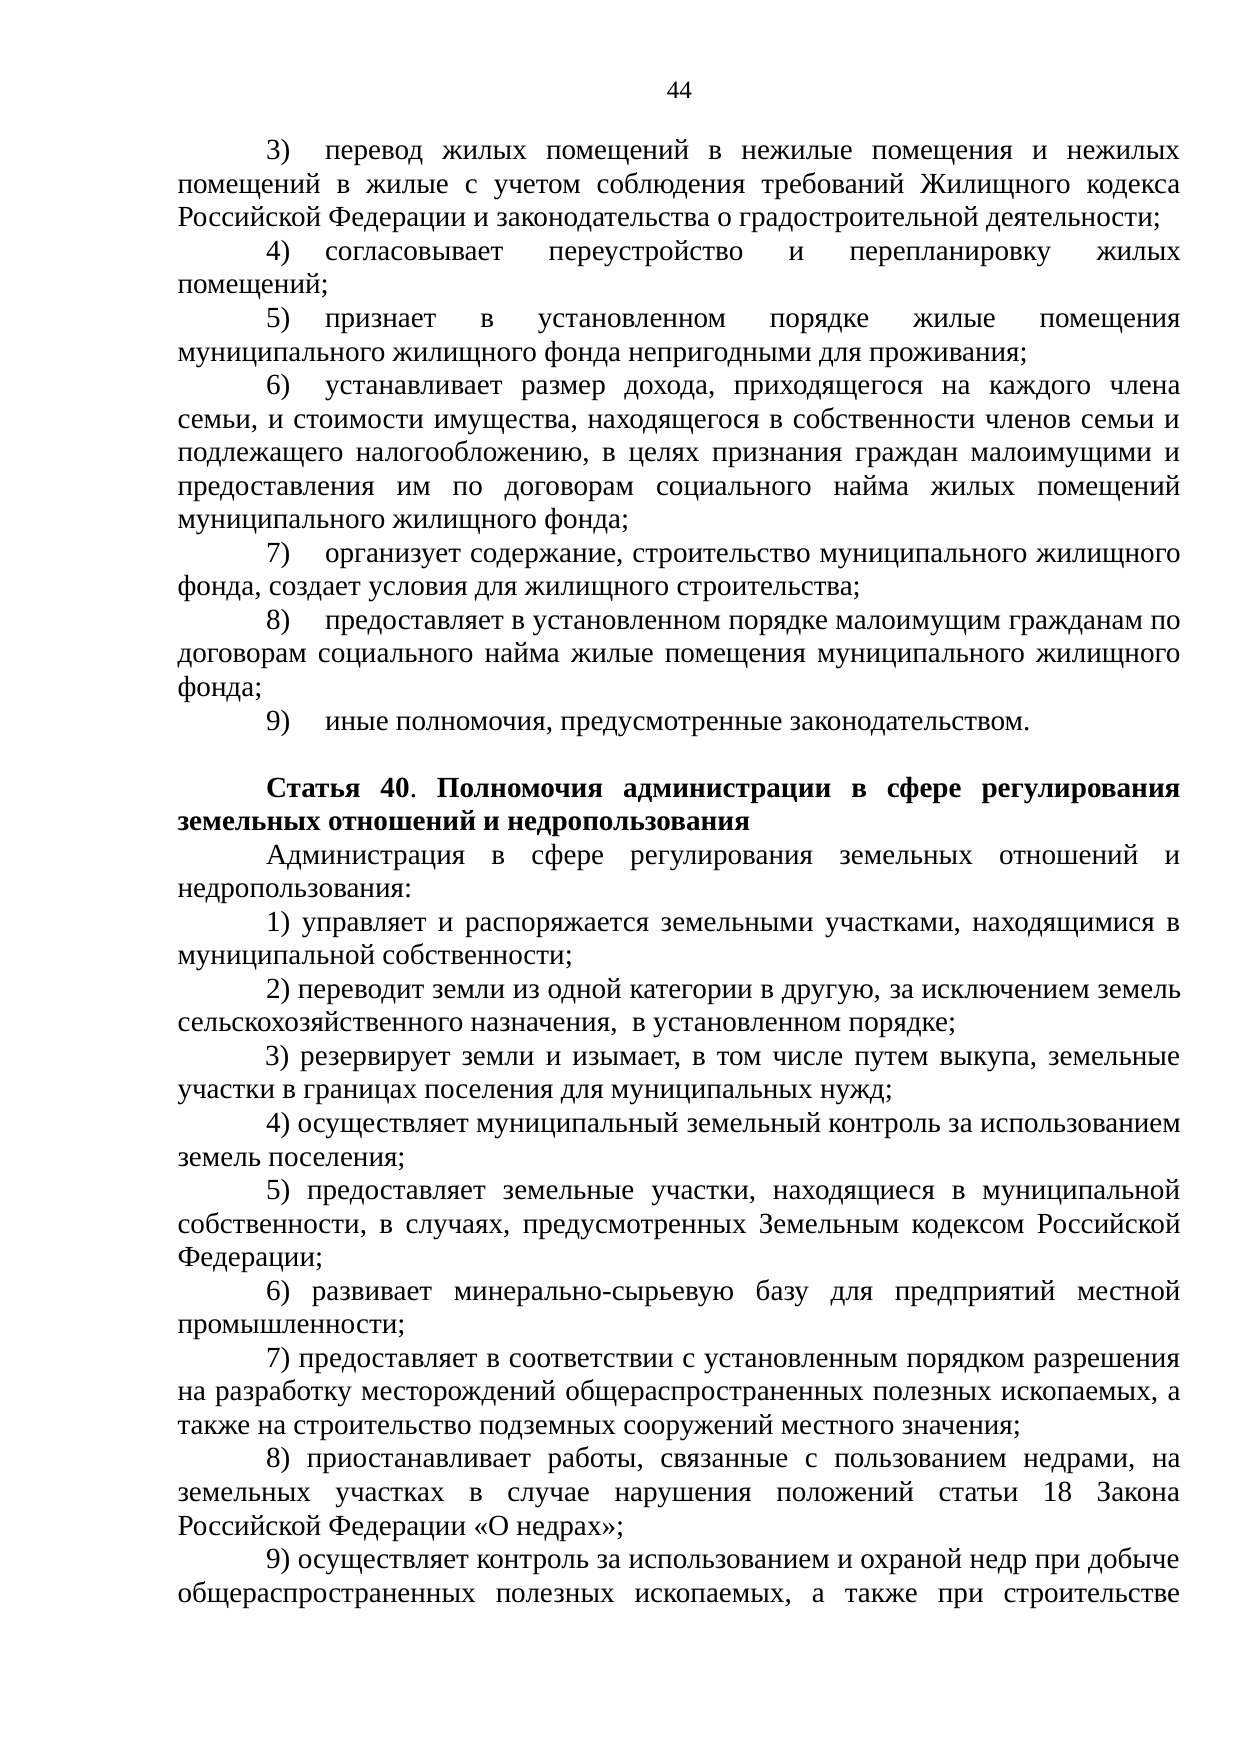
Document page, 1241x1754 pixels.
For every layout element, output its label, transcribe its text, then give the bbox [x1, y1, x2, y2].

text 7) предоставляет в соответствии с установленным порядком разрешения на разработку месторождений общераспространенных полезных ископаемых, а также на строительство подземных сооружений местного значения; [177, 1340, 1181, 1441]
list организует содержание, строительство муниципального жилищного фонда, создает условия для жилищного строительства; [177, 535, 1181, 602]
list перевод жилых помещений в нежилые помещения и нежилых помещений в жилые с учетом соблюдения требований Жилищного кодекса Российской Федерации и законодательства о градостроительной деятельности; [177, 132, 1181, 233]
list иные полномочия, предусмотренные законодательством. [177, 703, 1181, 736]
text 1) управляет и распоряжается земельными участками, находящимися в муниципальной собственности; [177, 904, 1181, 971]
list предоставляет в установленном порядке малоимущим гражданам по договорам социального найма жилые помещения муниципального жилищного фонда; [177, 602, 1181, 703]
text Статья 40. Полномочия администрации в сфере регулирования земельных отношений и недропользования [177, 770, 1181, 837]
text 5) предоставляет земельные участки, находящиеся в муниципальной собственности, в случаях, предусмотренных Земельным кодексом Российской Федерации; [177, 1172, 1181, 1273]
text Администрация в сфере регулирования земельных отношений и недропользования: [177, 837, 1181, 904]
list устанавливает размер дохода, приходящегося на каждого члена семьи, и стоимости имущества, находящегося в собственности членов семьи и подлежащего налогообложению, в целях признания граждан малоимущими и предоставления им по договорам социального найма жилых помещений муниципального жилищного фонда; [177, 367, 1181, 535]
text 8) приостанавливает работы, связанные с пользованием недрами, на земельных участках в случае нарушения положений статьи 18 Закона Российской Федерации «О недрах»; [177, 1441, 1181, 1541]
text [177, 1541, 1181, 1608]
text 4) осуществляет муниципальный земельный контроль за использованием земель поселения; [177, 1105, 1181, 1172]
text 3) резервирует земли и изымает, в том числе путем выкупа, земельные участки в границах поселения для муниципальных нужд; [177, 1038, 1181, 1105]
list согласовывает переустройство и перепланировку жилых помещений; [177, 233, 1181, 300]
text 6) развивает минерально-сырьевую базу для предприятий местной промышленности; [177, 1273, 1181, 1340]
text 2) переводит земли из одной категории в другую, за исключением земель сельскохозяйственного назначения, в установленном порядке; [177, 971, 1181, 1038]
list признает в установленном порядке жилые помещения муниципального жилищного фонда непригодными для проживания; [177, 300, 1181, 367]
